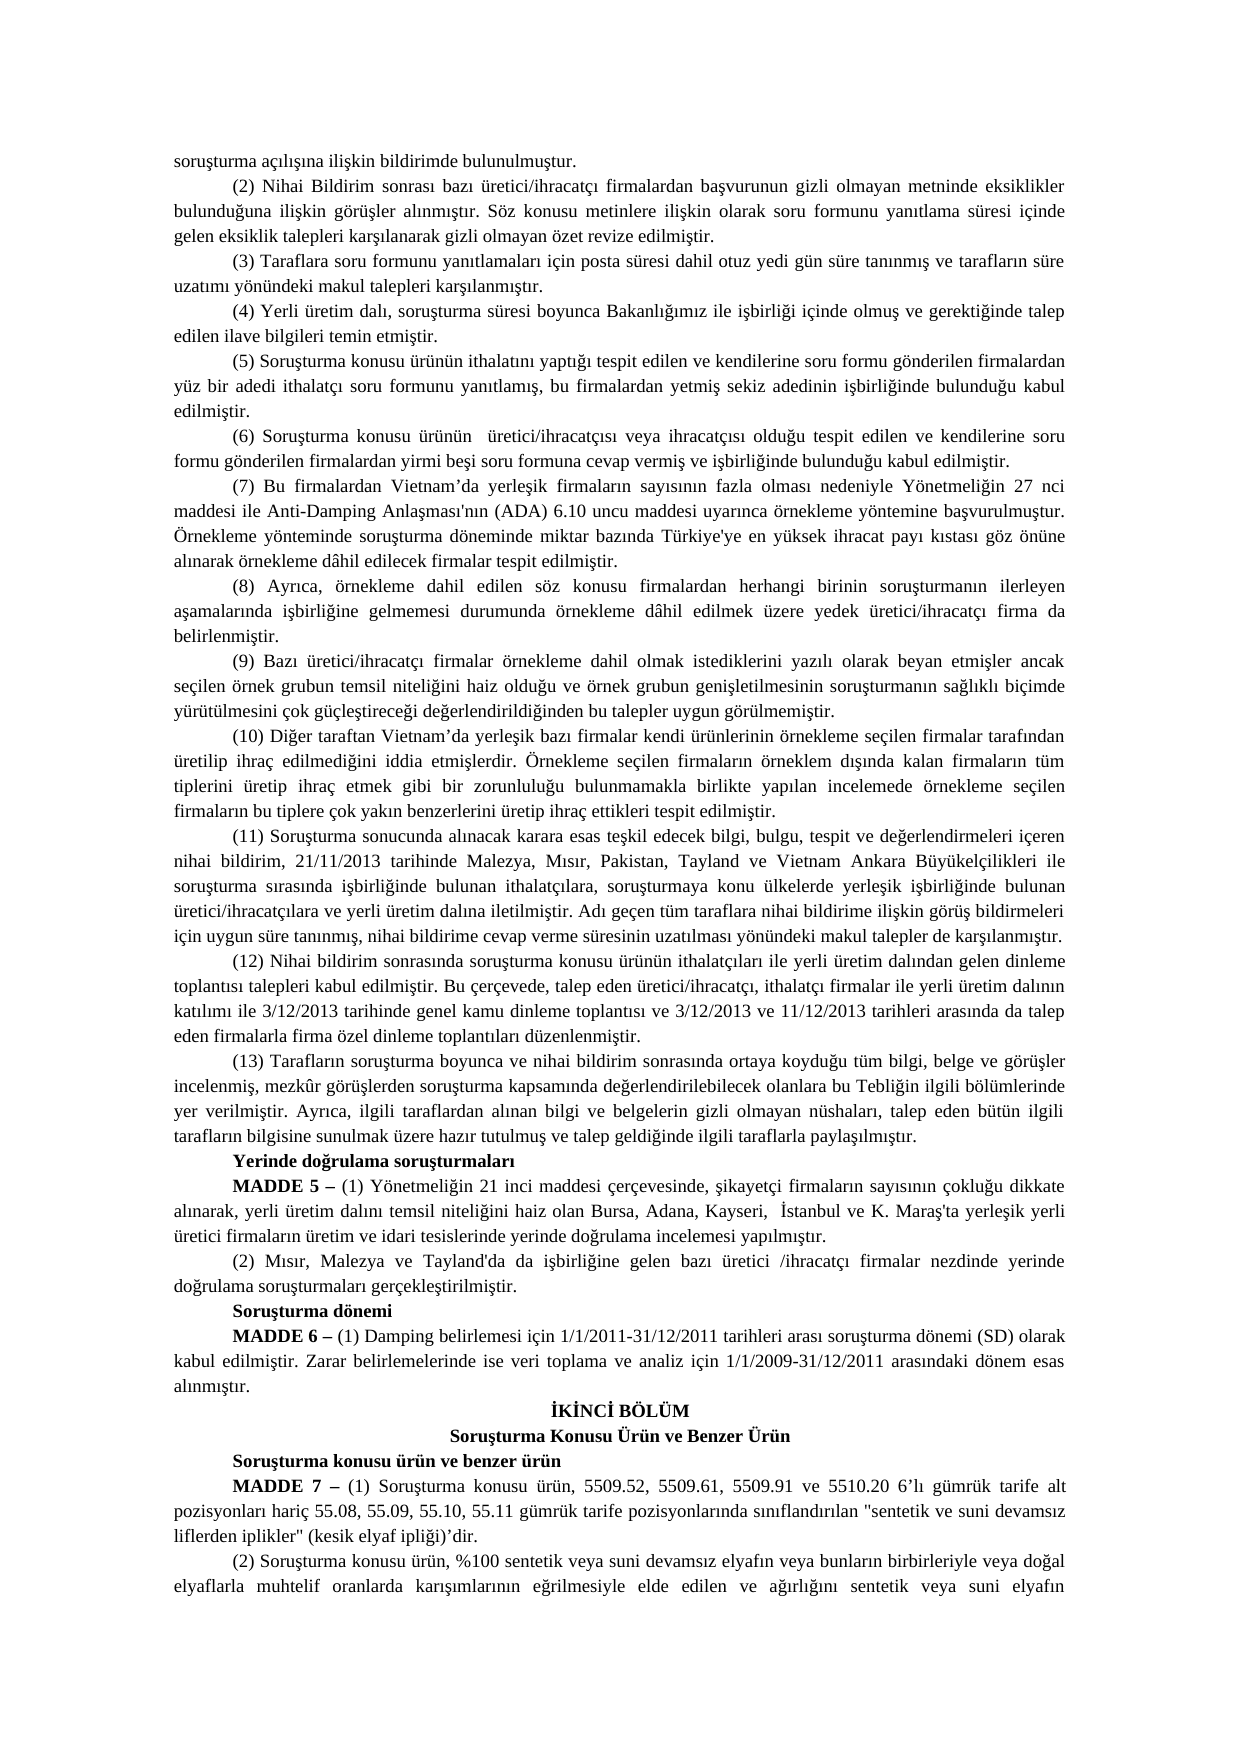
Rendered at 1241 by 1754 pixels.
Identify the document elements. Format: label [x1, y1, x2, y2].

table_header [146, 148, 1094, 1598]
